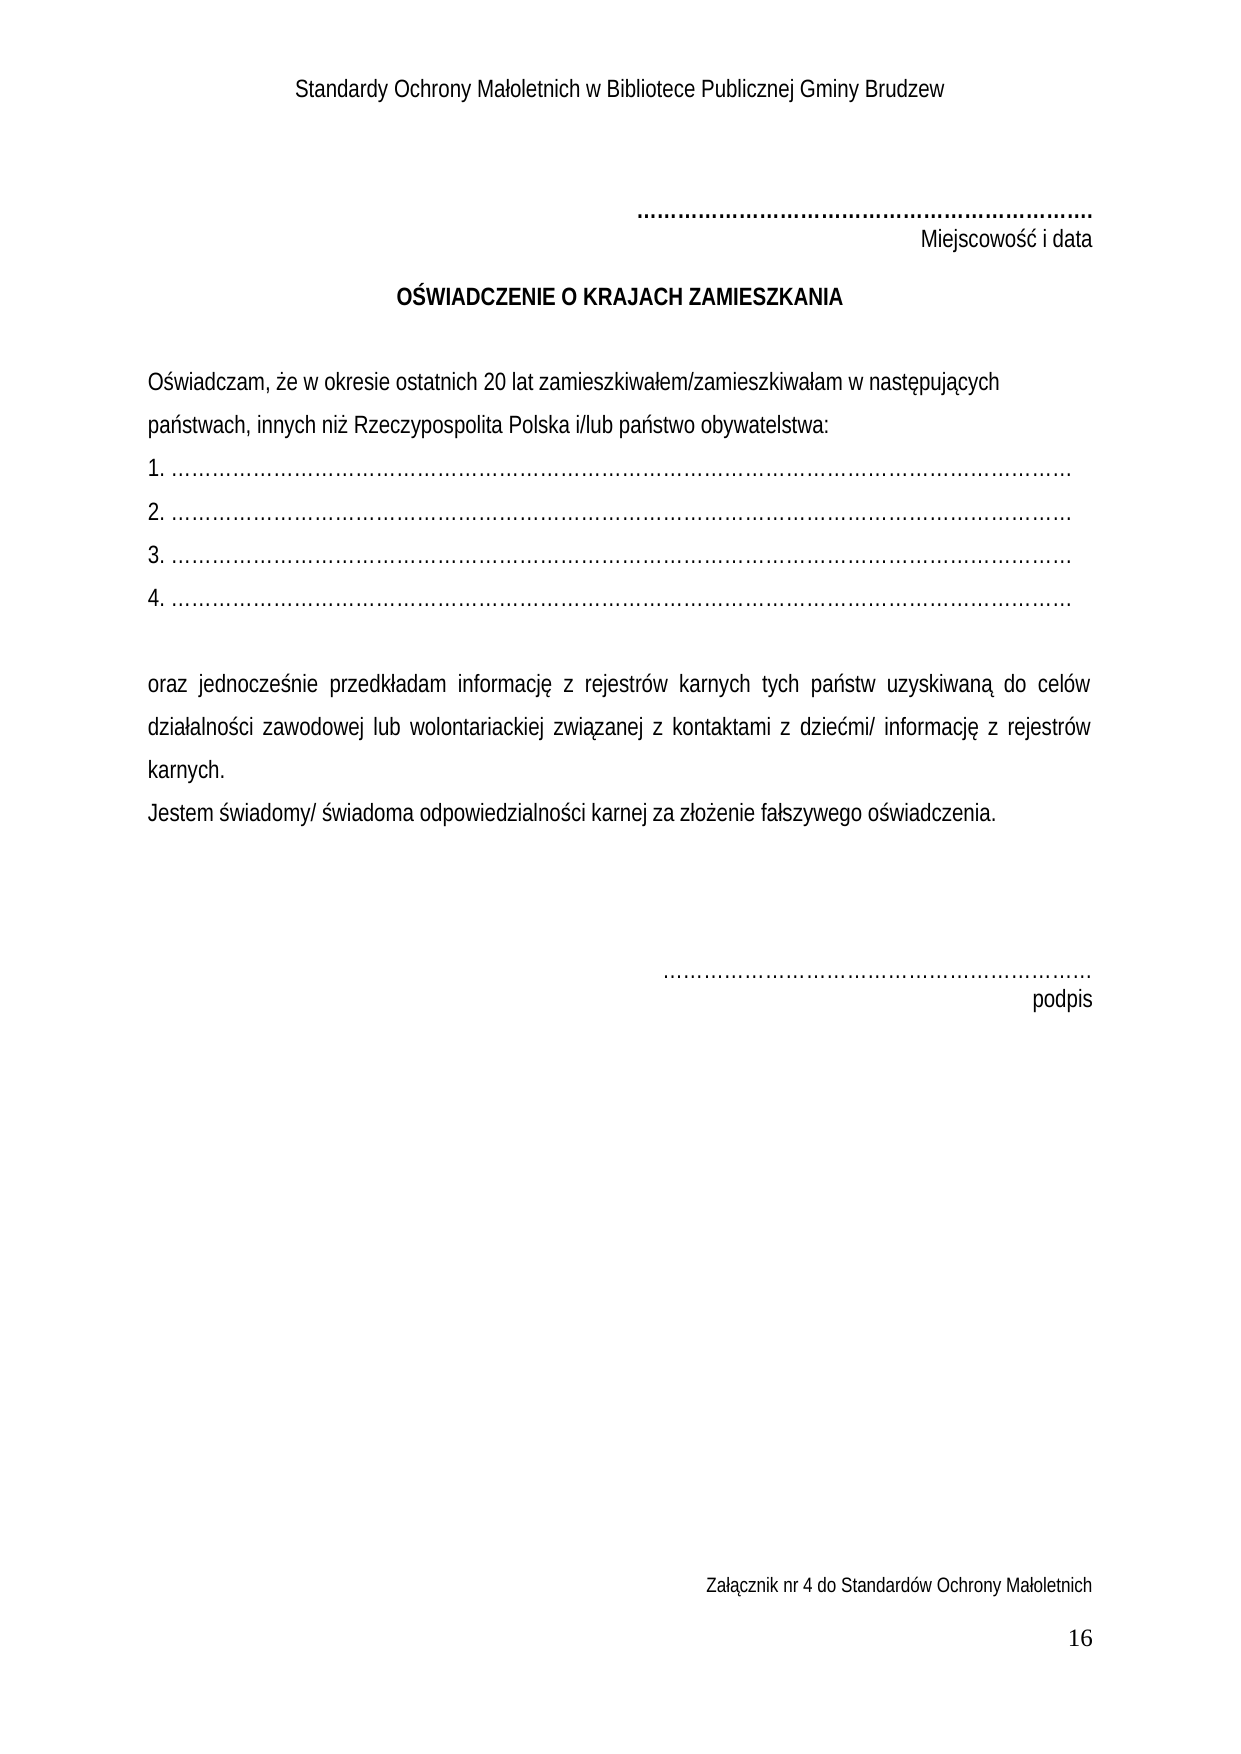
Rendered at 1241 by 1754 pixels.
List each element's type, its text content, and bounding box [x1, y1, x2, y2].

text Jestem świadomy/ świadoma odpowiedzialności karnej za złożenie fałszywego oświadczenia. [148, 797, 1093, 826]
text Miejscowość i data [148, 224, 1093, 253]
text OŚWIADCZENIE O KRAJACH ZAMIESZKANIA [148, 281, 1093, 310]
text …………………………………………………………. [148, 196, 1093, 224]
text Załącznik nr 4 do Standardów Ochrony Małoletnich [148, 1573, 1093, 1597]
text 2. …………………………………………………………………………………………………………………… [148, 496, 1093, 525]
text oraz jednocześnie przedkładam informację z rejestrów karnych tych państw uzyskiwaną do celów działalności zawodowej lub wolontariackiej związanej z kontaktami z dziećmi/ informację z rejestrów karnych. [148, 669, 1093, 783]
text 1. …………………………………………………………………………………………………………………… [148, 453, 1093, 482]
text Oświadczam, że w okresie ostatnich 20 lat zamieszkiwałem/zamieszkiwałam w następujących państwach, innych niż Rzeczypospolita Polska i/lub państwo obywatelstwa: [148, 367, 1093, 439]
text ……………………………………………………… [148, 955, 1093, 984]
text 4. …………………………………………………………………………………………………………………… [148, 583, 1093, 612]
text 3. …………………………………………………………………………………………………………………… [148, 540, 1093, 568]
text podpis [148, 984, 1093, 1012]
